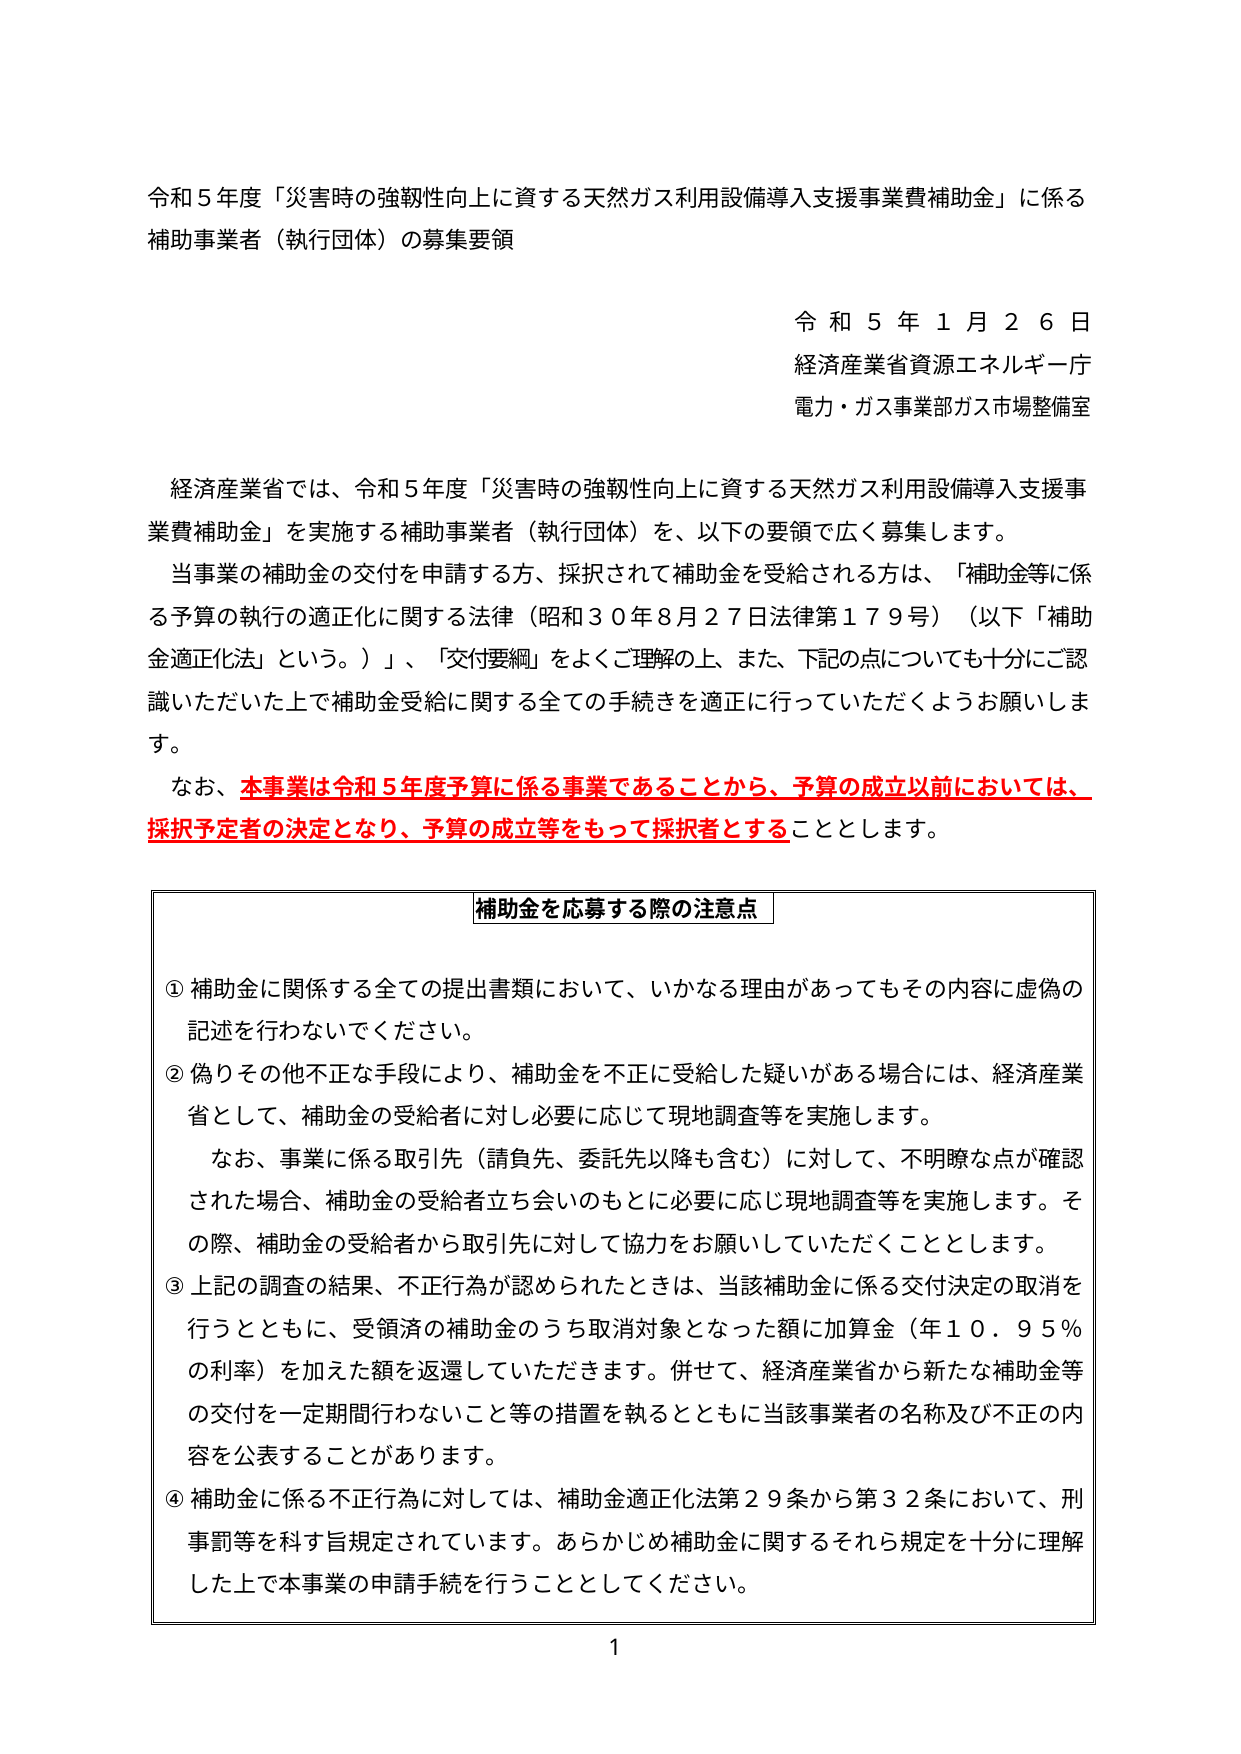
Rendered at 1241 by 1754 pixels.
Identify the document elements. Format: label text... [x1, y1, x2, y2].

text 令和５年度「災害時の強靱性向上に資する天然ガス利用設備導入支援事業費補助金」に係る補助事業者（執行団体）の募集要領 [148, 179, 1093, 255]
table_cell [154, 923, 1093, 1622]
table_header 補助金を応募する際の注意点 [474, 893, 773, 923]
text 経済産業省では、令和５年度「災害時の強靱性向上に資する天然ガス利用設備導入支援事業費補助金」を実施する補助事業者（執行団体）を、以下の要領で広く募集します。 [148, 471, 1093, 547]
text 当事業の補助金の交付を申請する方、採択されて補助金を受給される方は、「補助金等に係る予算の執行の適正化に関する法律（昭和３０年８月２７日法律第１７９号）（以下「補助金適正化法」という。）」、「交付要綱」をよくご理解の上、また、下記の点についても十分にご認識いただいた上で補助金受給に関する全ての手続きを適正に行っていただくようお願いします。 [148, 556, 1093, 759]
text なお、本事業は令和５年度予算に係る事業であることから、予算の成立以前においては、採択予定者の決定となり、予算の成立等をもって採択者とすることとします。 [148, 769, 1093, 844]
text 経済産業省資源エネルギー庁 [794, 347, 1093, 380]
table_header [154, 893, 473, 923]
table_header [774, 893, 1093, 923]
text 電力・ガス事業部ガス市場整備室 [794, 389, 1093, 422]
text 令和５年１月２６日 [794, 304, 1093, 337]
